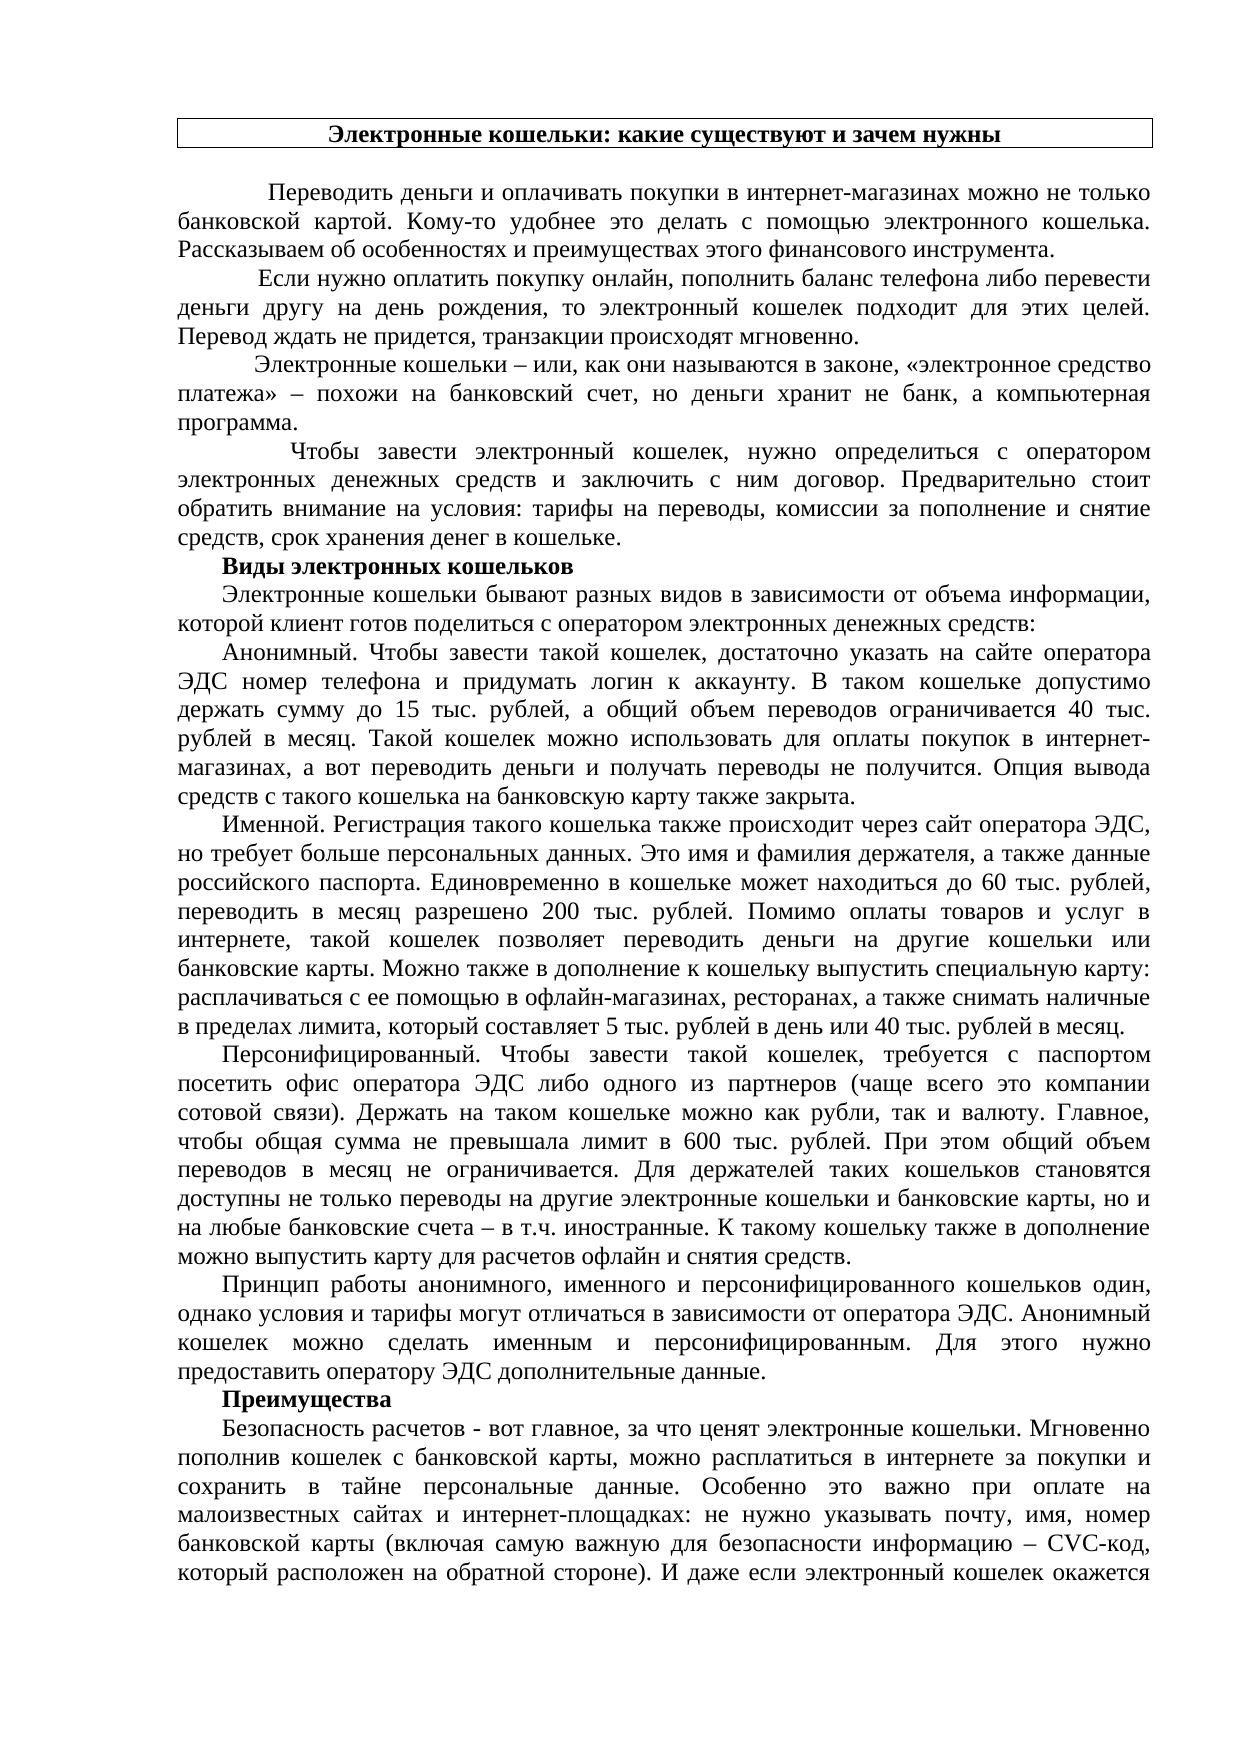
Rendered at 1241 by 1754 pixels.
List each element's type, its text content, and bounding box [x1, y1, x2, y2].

text Анонимный. Чтобы завести такой кошелек, достаточно указать на сайте оператора ЭДС номер телефона и придумать логин к аккаунту. В таком кошельке допустимо держать сумму до 15 тыс. рублей, а общий объем переводов ограничивается 40 тыс. рублей в месяц. Такой кошелек можно использовать для оплаты покупок в интернет-магазинах, а вот переводить деньги и получать переводы не получится. Опция вывода средств с такого кошелька на банковскую карту также закрыта. [177, 637, 1152, 809]
text Именной. Регистрация такого кошелька также происходит через сайт оператора ЭДС, но требует больше персональных данных. Это имя и фамилия держателя, а также данные российского паспорта. Единовременно в кошельке может находиться до 60 тыс. рублей, переводить в месяц разрешено 200 тыс. рублей. Помимо оплаты товаров и услуг в интернете, такой кошелек позволяет переводить деньги на другие кошельки или банковские карты. Можно также в дополнение к кошельку выпустить специальную карту: расплачиваться с ее помощью в офлайн-магазинах, ресторанах, а также снимать наличные в пределах лимита, который составляет 5 тыс. рублей в день или 40 тыс. рублей в месяц. [177, 809, 1152, 1039]
text Принцип работы анонимного, именного и персонифицированного кошельков один, однако условия и тарифы могут отличаться в зависимости от оператора ЭДС. Анонимный кошелек можно сделать именным и персонифицированным. Для этого нужно предоставить оператору ЭДС дополнительные данные. [177, 1269, 1152, 1384]
text Если нужно оплатить покупку онлайн, пополнить баланс телефона либо перевести деньги другу на день рождения, то электронный кошелек подходит для этих целей. Перевод ждать не придется, транзакции происходят мгновенно. [177, 263, 1152, 349]
text Преимущества [177, 1384, 1152, 1413]
subtitle Электронные кошельки: какие существуют и зачем нужны [178, 119, 1152, 147]
text Виды электронных кошельков [177, 551, 1152, 579]
text Переводить деньги и оплачивать покупки в интернет-магазинах можно не только банковской картой. Кому-то удобнее это делать с помощью электронного кошелька. Рассказываем об особенностях и преимуществах этого финансового инструмента. [177, 177, 1152, 263]
text Электронные кошельки бывают разных видов в зависимости от объема информации, которой клиент готов поделиться с оператором электронных денежных средств: [177, 579, 1152, 637]
text Электронные кошельки – или, как они называются в законе, «электронное средство платежа» – похожи на банковский счет, но деньги хранит не банк, а компьютерная программа. [177, 349, 1152, 436]
text Чтобы завести электронный кошелек, нужно определиться с оператором электронных денежных средств и заключить с ним договор. Предварительно стоит обратить внимание на условия: тарифы на переводы, комиссии за пополнение и снятие средств, срок хранения денег в кошельке. [177, 436, 1152, 551]
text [177, 1413, 1152, 1586]
text Персонифицированный. Чтобы завести такой кошелек, требуется с паспортом посетить офис оператора ЭДС либо одного из партнеров (чаще всего это компании сотовой связи). Держать на таком кошельке можно как рубли, так и валюту. Главное, чтобы общая сумма не превышала лимит в 600 тыс. рублей. При этом общий объем переводов в месяц не ограничивается. Для держателей таких кошельков становятся доступны не только переводы на другие электронные кошельки и банковские карты, но и на любые банковские счета – в т.ч. иностранные. К такому кошельку также в дополнение можно выпустить карту для расчетов офлайн и снятия средств. [177, 1039, 1152, 1269]
